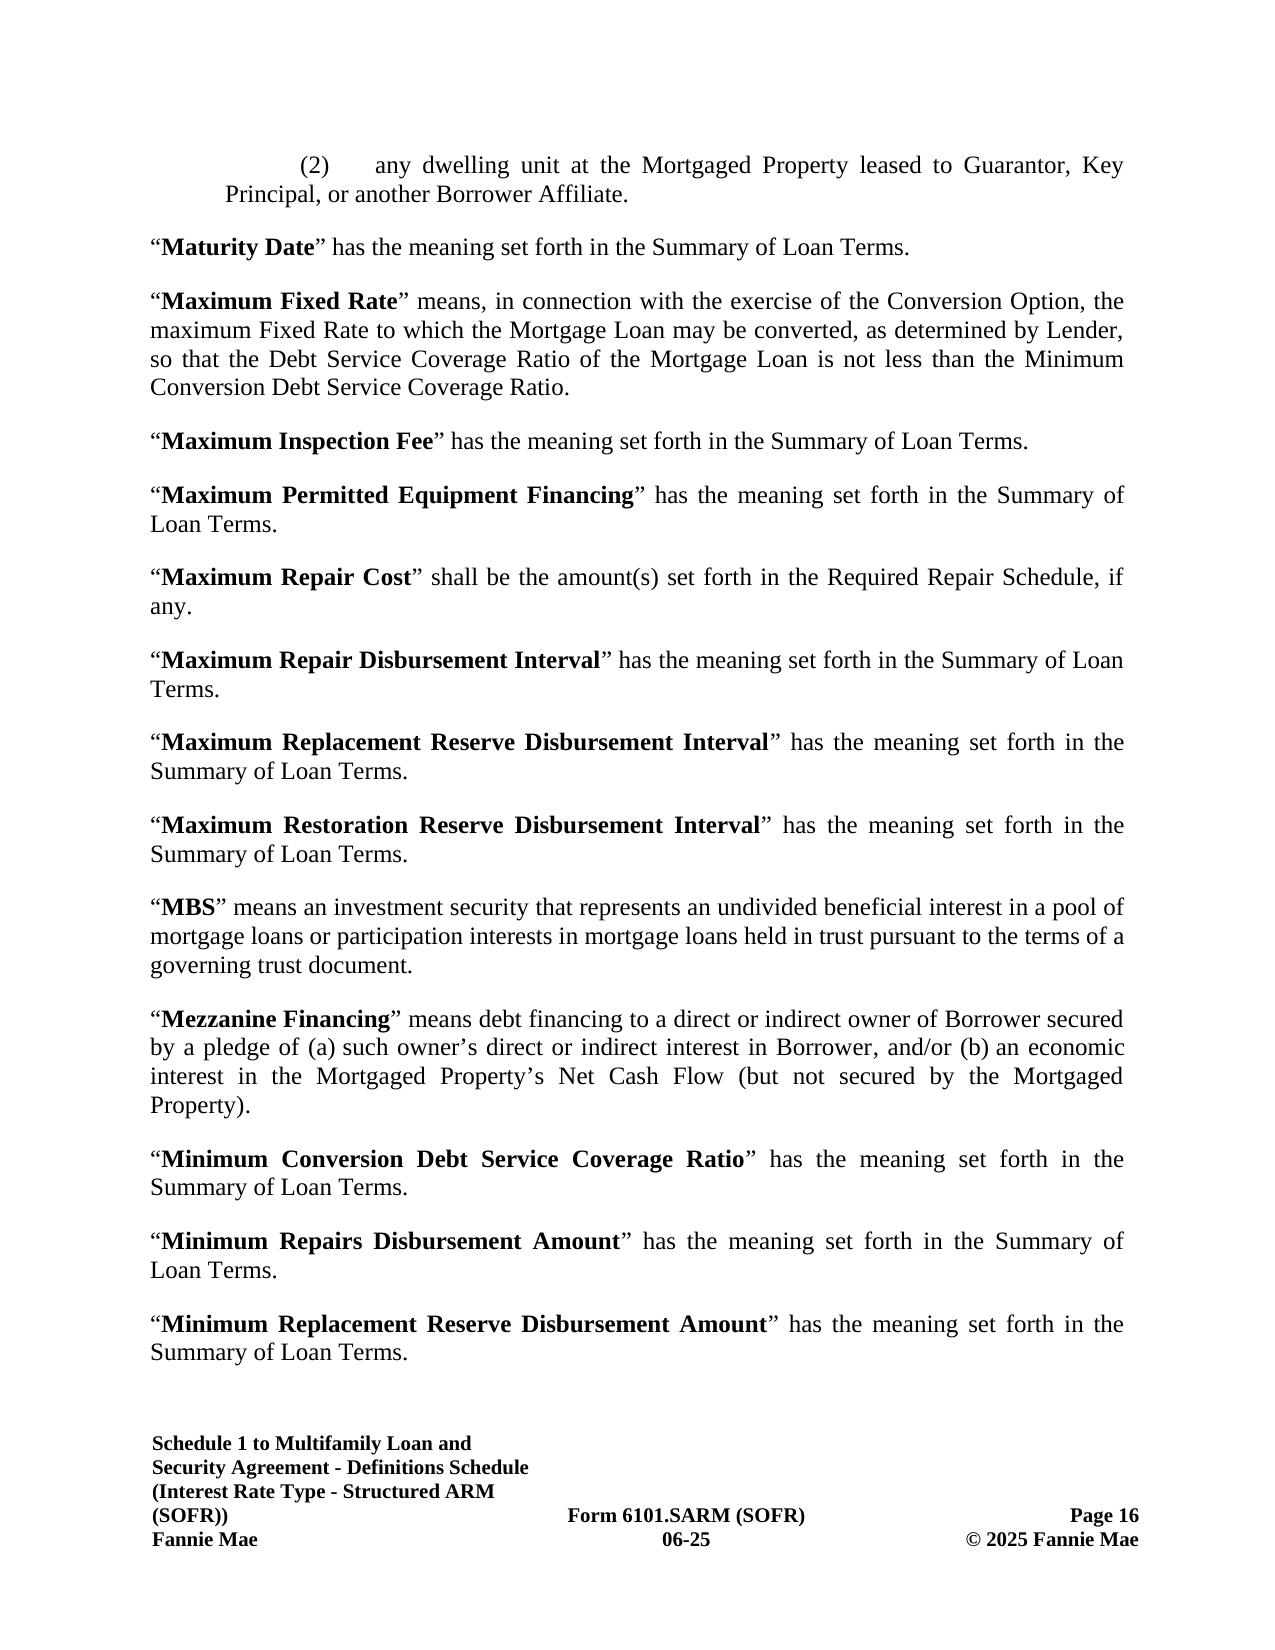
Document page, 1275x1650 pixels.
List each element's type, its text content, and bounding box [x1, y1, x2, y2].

text “Minimum Conversion Debt Service Coverage Ratio” has the meaning set forth in the Summary of Loan Terms. [150, 1144, 1125, 1201]
text “Maximum Fixed Rate” means, in connection with the exercise of the Conversion Option, the maximum Fixed Rate to which the Mortgage Loan may be converted, as determined by Lender, so that the Debt Service Coverage Ratio of the Mortgage Loan is not less than the Minimum Conversion Debt Service Coverage Ratio. [150, 286, 1125, 401]
text “Maximum Replacement Reserve Disbursement Interval” has the meaning set forth in the Summary of Loan Terms. [150, 727, 1125, 785]
text “Mezzanine Financing” means debt financing to a direct or indirect owner of Borrower secured by a pledge of (a) such owner’s direct or indirect interest in Borrower, and/or (b) an economic interest in the Mortgaged Property’s Net Cash Flow (but not secured by the Mortgaged Property). [150, 1004, 1125, 1119]
text “Maximum Repair Cost” shall be the amount(s) set forth in the Required Repair Schedule, if any. [150, 562, 1125, 620]
text “MBS” means an investment security that represents an undivided beneficial interest in a pool of mortgage loans or participation interests in mortgage loans held in trust pursuant to the terms of a governing trust document. [150, 892, 1125, 979]
text “Maximum Restoration Reserve Disbursement Interval” has the meaning set forth in the Summary of Loan Terms. [150, 810, 1125, 867]
text “Maximum Repair Disbursement Interval” has the meaning set forth in the Summary of Loan Terms. [150, 645, 1125, 702]
text “Minimum Repairs Disbursement Amount” has the meaning set forth in the Summary of Loan Terms. [150, 1226, 1125, 1284]
text “Maturity Date” has the meaning set forth in the Summary of Loan Terms. [150, 232, 1125, 261]
text “Minimum Replacement Reserve Disbursement Amount” has the meaning set forth in the Summary of Loan Terms. [150, 1309, 1125, 1366]
text (2) any dwelling unit at the Mortgaged Property leased to Guarantor, Key Principal, or another Borrower Affiliate. [225, 150, 1125, 207]
text “Maximum Permitted Equipment Financing” has the meaning set forth in the Summary of Loan Terms. [150, 480, 1125, 537]
text “Maximum Inspection Fee” has the meaning set forth in the Summary of Loan Terms. [150, 426, 1125, 455]
